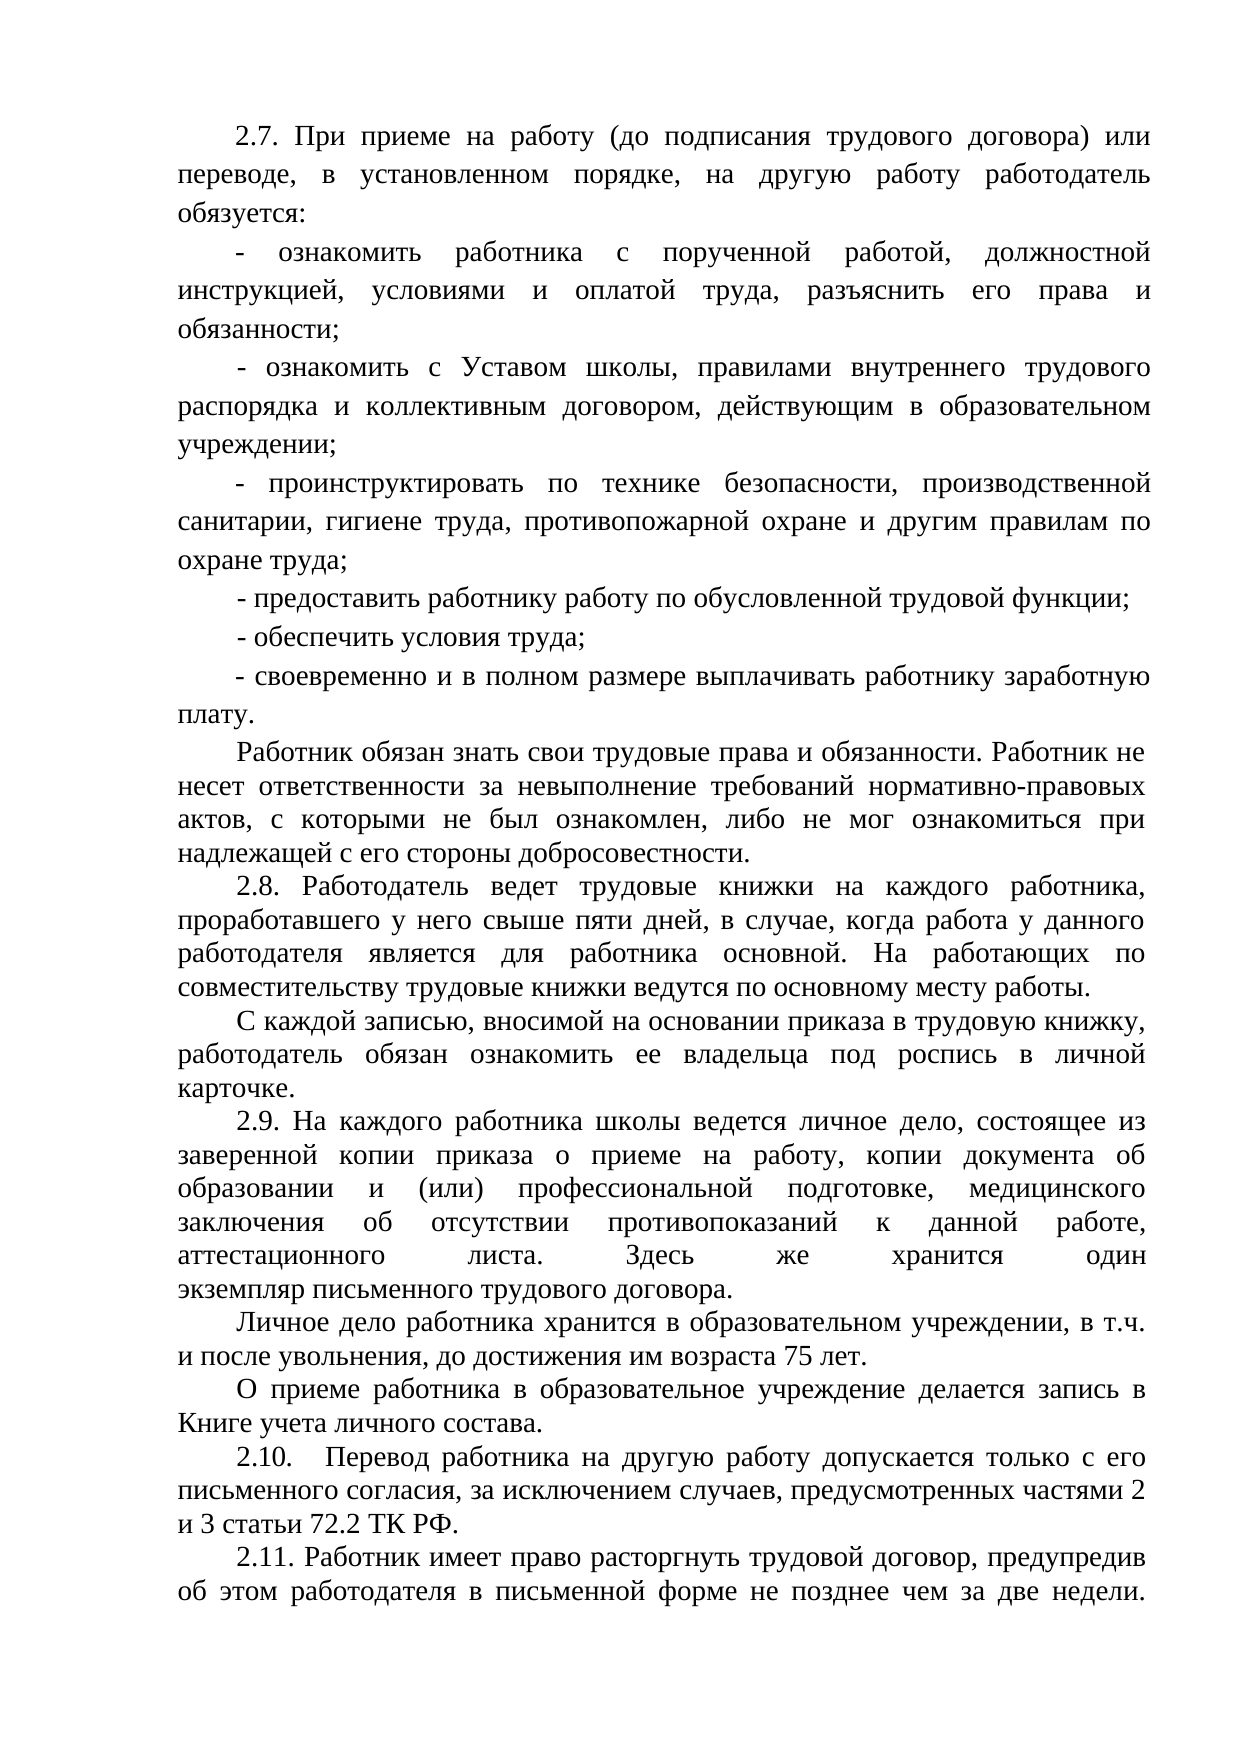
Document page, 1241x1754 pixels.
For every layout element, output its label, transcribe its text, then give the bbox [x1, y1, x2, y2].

text Личное дело работника хранится в образовательном учреждении, в т.ч. и после увольнения, до достижения им возраста 75 лет. [177, 1305, 1147, 1372]
text - своевременно и в полном размере выплачивать работнику заработную плату. [177, 658, 1152, 730]
text О приеме работника в образовательное учреждение делается запись в Книге учета личного состава. [177, 1372, 1147, 1439]
text - ознакомить работника с порученной работой, должностной инструкцией, условиями и оплатой труда, разъяснить его права и обязанности; [177, 234, 1152, 344]
text - обеспечить условия труда; [177, 619, 1152, 653]
text 2.7. При приеме на работу (до подписания трудового договора) или переводе, в установленном порядке, на другую работу работодатель обязуется: [177, 118, 1152, 229]
text 2.9. На каждого работника школы ведется личное дело, состоящее из заверенной копии приказа о приеме на работу, копии документа об образовании и (или) профессиональной подготовке, медицинского заключения об отсутствии противопоказаний к данной работе, аттестационного листа. Здесь же хранится один экземпляр письменного трудового договора. [177, 1104, 1147, 1305]
text С каждой записью, вносимой на основании приказа в трудовую книжку, работодатель обязан ознакомить ее владельца под роспись в личной карточке. [177, 1003, 1147, 1104]
text - ознакомить с Уставом школы, правилами внутреннего трудового распорядка и коллективным договором, действующим в образовательном учреждении; [177, 349, 1152, 460]
text 2.8. Работодатель ведет трудовые книжки на каждого работника, проработавшего у него свыше пяти дней, в случае, когда работа у данного работодателя является для работника основной. На работающих по совместительству трудовые книжки ведутся по основному месту работы. [177, 869, 1146, 1003]
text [177, 1540, 1147, 1607]
text - предоставить работнику работу по обусловленной трудовой функции; [177, 581, 1152, 614]
text Работник обязан знать свои трудовые права и обязанности. Работник не несет ответственности за невыполнение требований нормативно-правовых актов, с которыми не был ознакомлен, либо не мог ознакомиться при надлежащей с его стороны добросовестности. [177, 735, 1146, 869]
text - проинструктировать по технике безопасности, производственной санитарии, гигиене труда, противопожарной охране и другим правилам по охране труда; [177, 465, 1152, 576]
text 2.10. Перевод работника на другую работу допускается только с его письменного согласия, за исключением случаев, предусмотренных частями 2 и 3 статьи 72.2 ТК РФ. [177, 1439, 1147, 1540]
